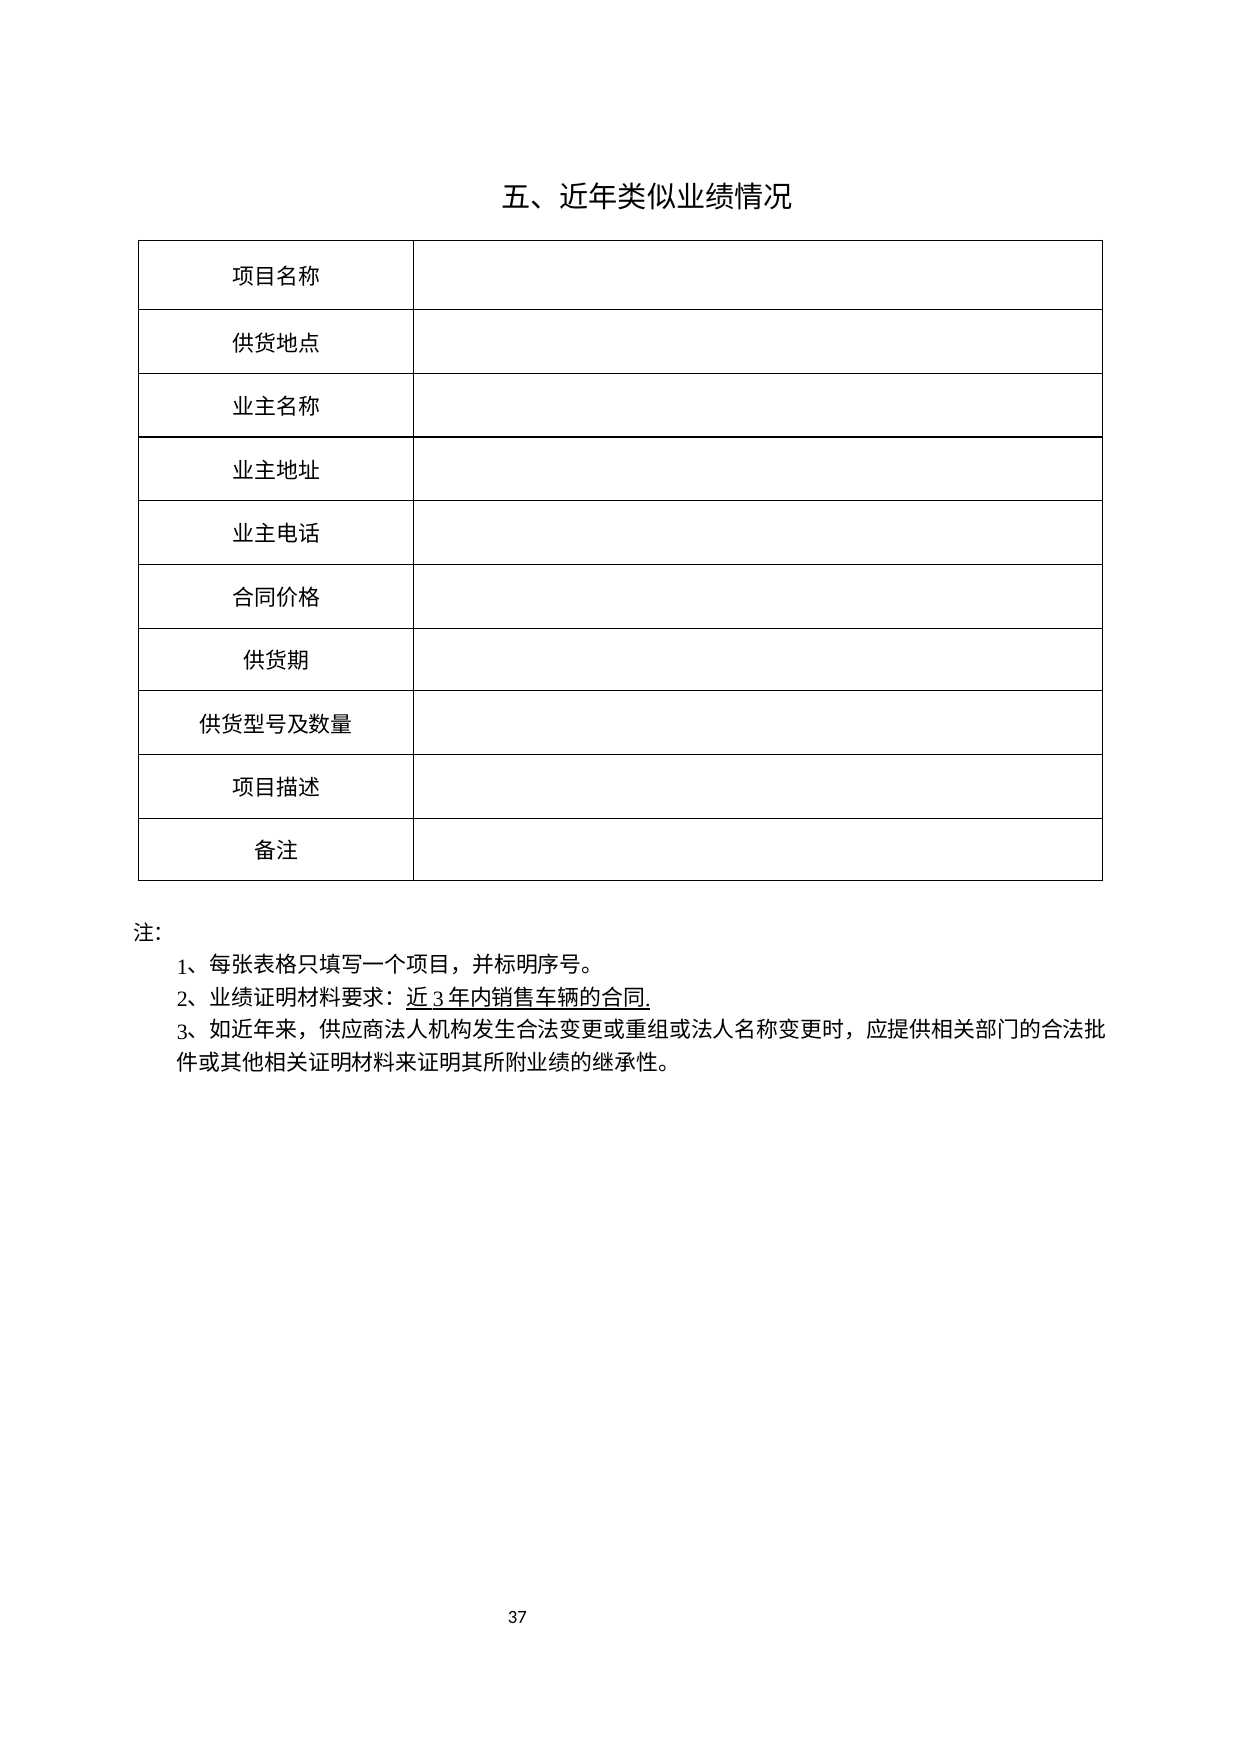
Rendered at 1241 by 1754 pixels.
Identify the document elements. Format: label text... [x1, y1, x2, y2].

table_cell 业主电话 [139, 501, 413, 564]
table_cell [414, 629, 1102, 690]
table_cell [414, 374, 1102, 436]
table_cell 业主地址 [139, 438, 413, 500]
table_cell [414, 501, 1102, 564]
text 注： [133, 914, 1107, 946]
text 3、如近年来，供应商法人机构发生合法变更或重组或法人名称变更时，应提供相关部门的合法批件或其他相关证明材料来证明其所附业绩的继承性。 [177, 1011, 1107, 1076]
table_cell [414, 755, 1102, 817]
table_header [414, 241, 1102, 309]
table_cell [414, 565, 1102, 627]
table_cell [414, 310, 1102, 372]
table_cell [414, 819, 1102, 880]
text 2、业绩证明材料要求：近3年内销售车辆的合同. [177, 979, 1107, 1011]
text 五、近年类似业绩情况 [133, 162, 1161, 227]
table_cell 供货地点 [139, 310, 413, 372]
table_cell [414, 438, 1102, 500]
table_header 项目名称 [139, 241, 413, 309]
table_cell 供货型号及数量 [139, 691, 413, 753]
table_cell 业主名称 [139, 374, 413, 436]
table_cell 项目描述 [139, 755, 413, 817]
table_cell 合同价格 [139, 565, 413, 627]
table_cell [414, 691, 1102, 753]
table_cell 供货期 [139, 629, 413, 690]
text 1、每张表格只填写一个项目，并标明序号。 [177, 946, 1107, 979]
table_cell 备注 [139, 819, 413, 880]
